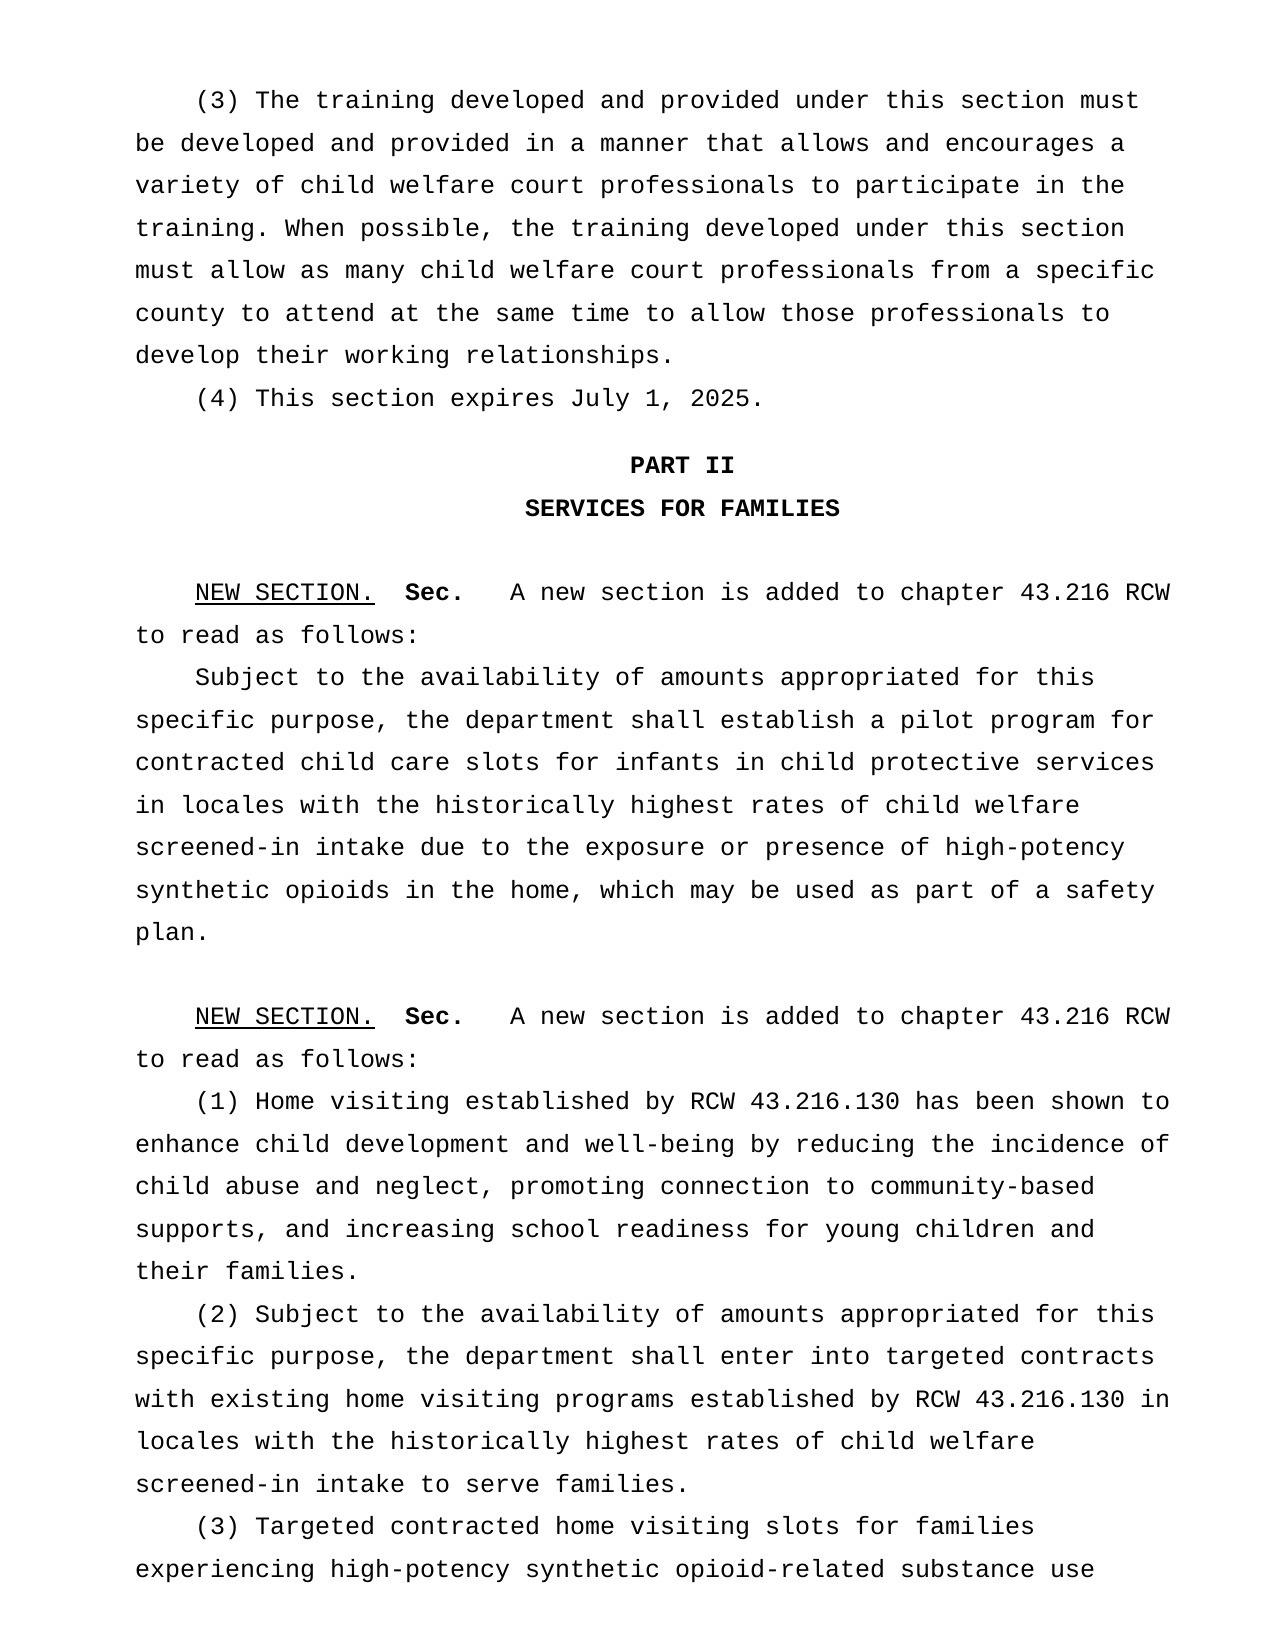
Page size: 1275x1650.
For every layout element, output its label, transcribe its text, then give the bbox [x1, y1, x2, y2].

text (2) Subject to the availability of amounts appropriated for this specific purpose, the department shall enter into targeted contracts with existing home visiting programs established by RCW 43.216.130 in locales with the historically highest rates of child welfare screened-in intake to serve families. [135, 1288, 1170, 1501]
text (1) Home visiting established by RCW 43.216.130 has been shown to enhance child development and well-being by reducing the incidence of child abuse and neglect, promoting connection to community-based supports, and increasing school readiness for young children and their families. [135, 1076, 1170, 1288]
text Subject to the availability of amounts appropriated for this specific purpose, the department shall establish a pilot program for contracted child care slots for infants in child protective services in locales with the historically highest rates of child welfare screened-in intake due to the exposure or presence of high-potency synthetic opioids in the home, which may be used as part of a safety plan. [135, 652, 1170, 949]
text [135, 1501, 1170, 1586]
text NEW SECTION. Sec. A new section is added to chapter 43.216 RCW to read as follows: [135, 567, 1170, 652]
text (4) This section expires July 1, 2025. [135, 372, 1170, 415]
text NEW SECTION. Sec. A new section is added to chapter 43.216 RCW to read as follows: [135, 991, 1170, 1076]
text PART II [135, 440, 1170, 482]
text SERVICES FOR FAMILIES [135, 482, 1170, 525]
text (3) The training developed and provided under this section must be developed and provided in a manner that allows and encourages a variety of child welfare court professionals to participate in the training. When possible, the training developed under this section must allow as many child welfare court professionals from a specific county to attend at the same time to allow those professionals to develop their working relationships. [135, 75, 1170, 372]
